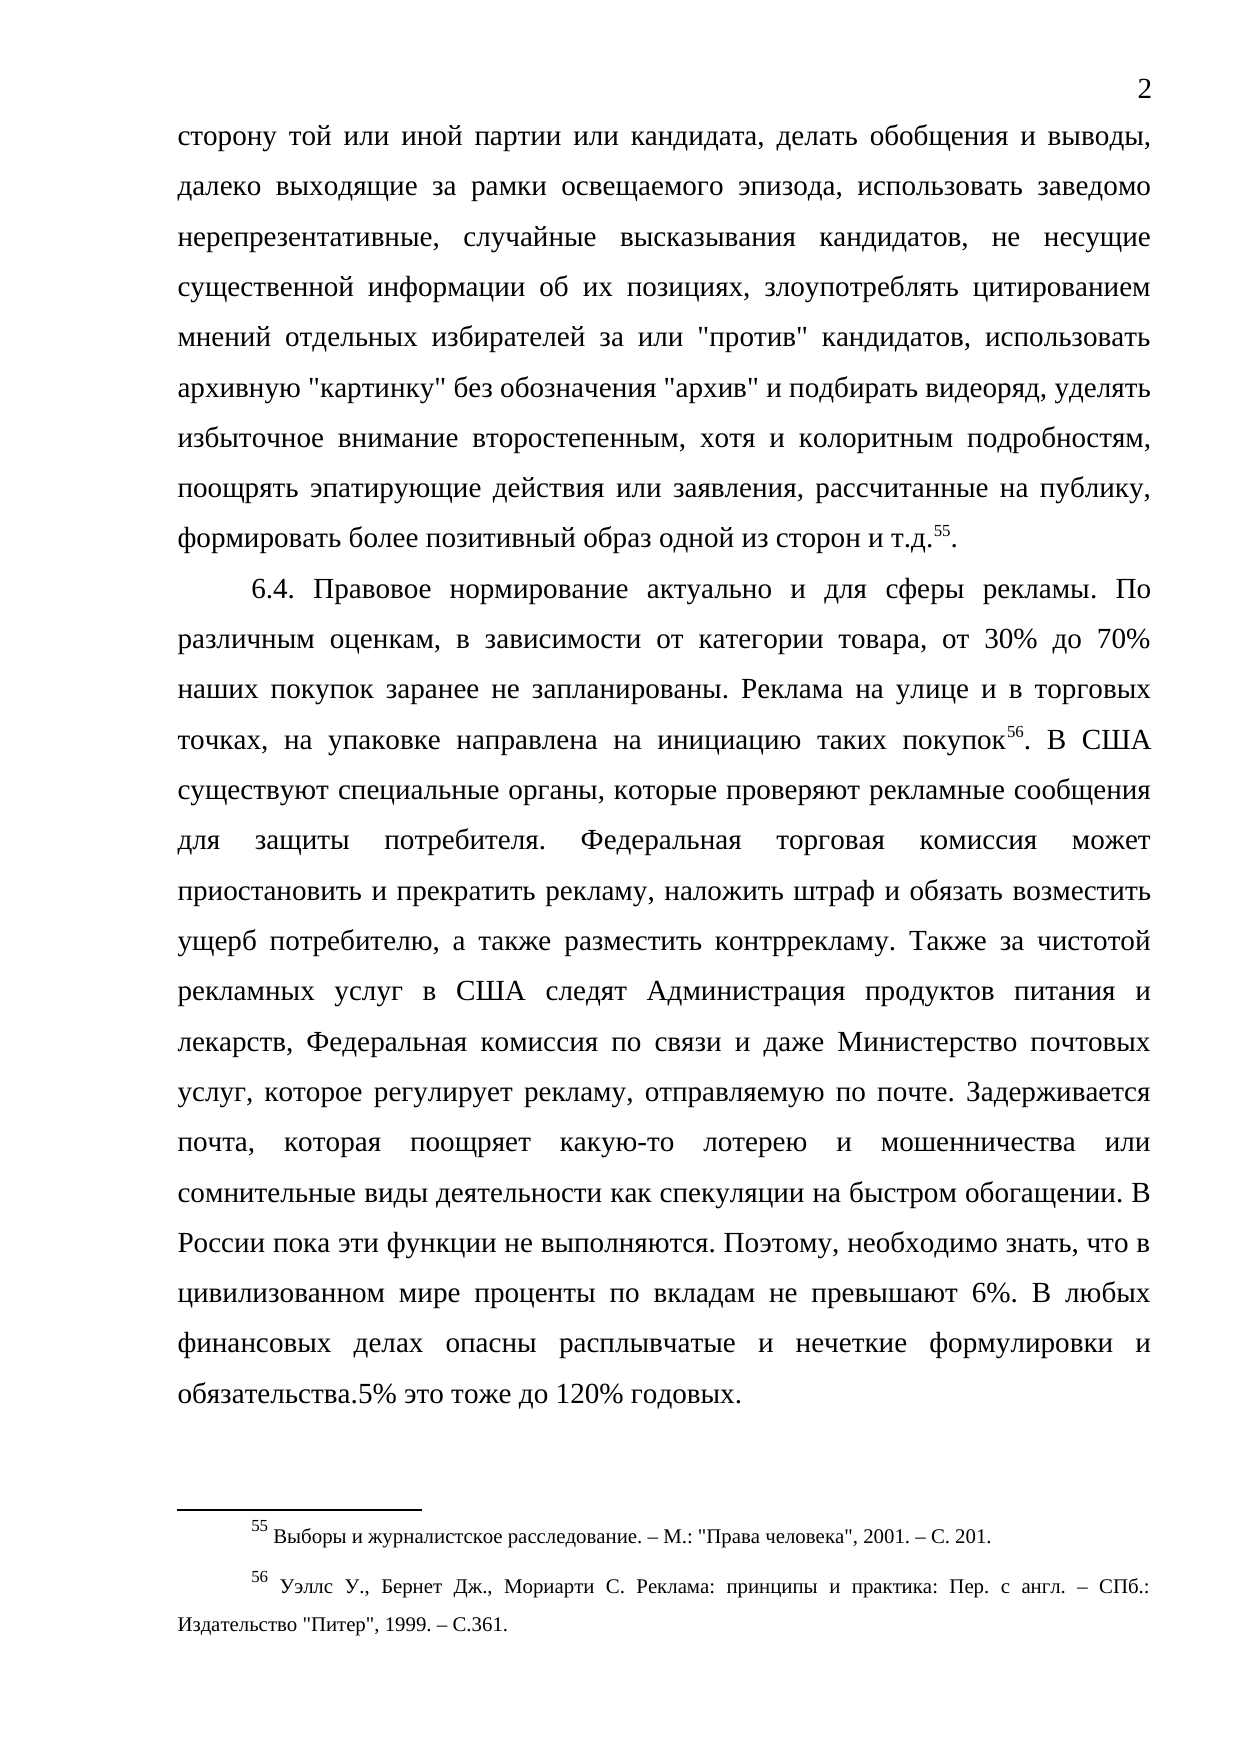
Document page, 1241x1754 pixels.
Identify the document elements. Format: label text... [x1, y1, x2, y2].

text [177, 118, 1152, 554]
text 6.4. Правовое нормирование актуально и для сферы рекламы. По различным оценкам, в зависимости от категории товара, от 30% до 70% наших покупок заранее не запланированы. Реклама на улице и в торговых точках, на упаковке направлена на инициацию таких покупок. В США существуют специальные органы, которые проверяют рекламные сообщения для защиты потребителя. Федеральная торговая комиссия может приостановить и прекратить рекламу, наложить штраф и обязать возместить ущерб потребителю, а также разместить контррекламу. Также за чистотой рекламных услуг в США следят Администрация продуктов питания и лекарств, Федеральная комиссия по связи и даже Министерство почтовых услуг, которое регулирует рекламу, отправляемую по почте. Задерживается почта, которая поощряет какую-то лотерею и мошенничества или сомнительные виды деятельности как спекуляции на быстром обогащении. В России пока эти функции не выполняются. Поэтому, необходимо знать, что в цивилизованном мире проценты по вкладам не превышают 6%. В любых финансовых делах опасны расплывчатые и нечеткие формулировки и обязательства.5% это тоже до 120% годовых. [177, 571, 1152, 1409]
